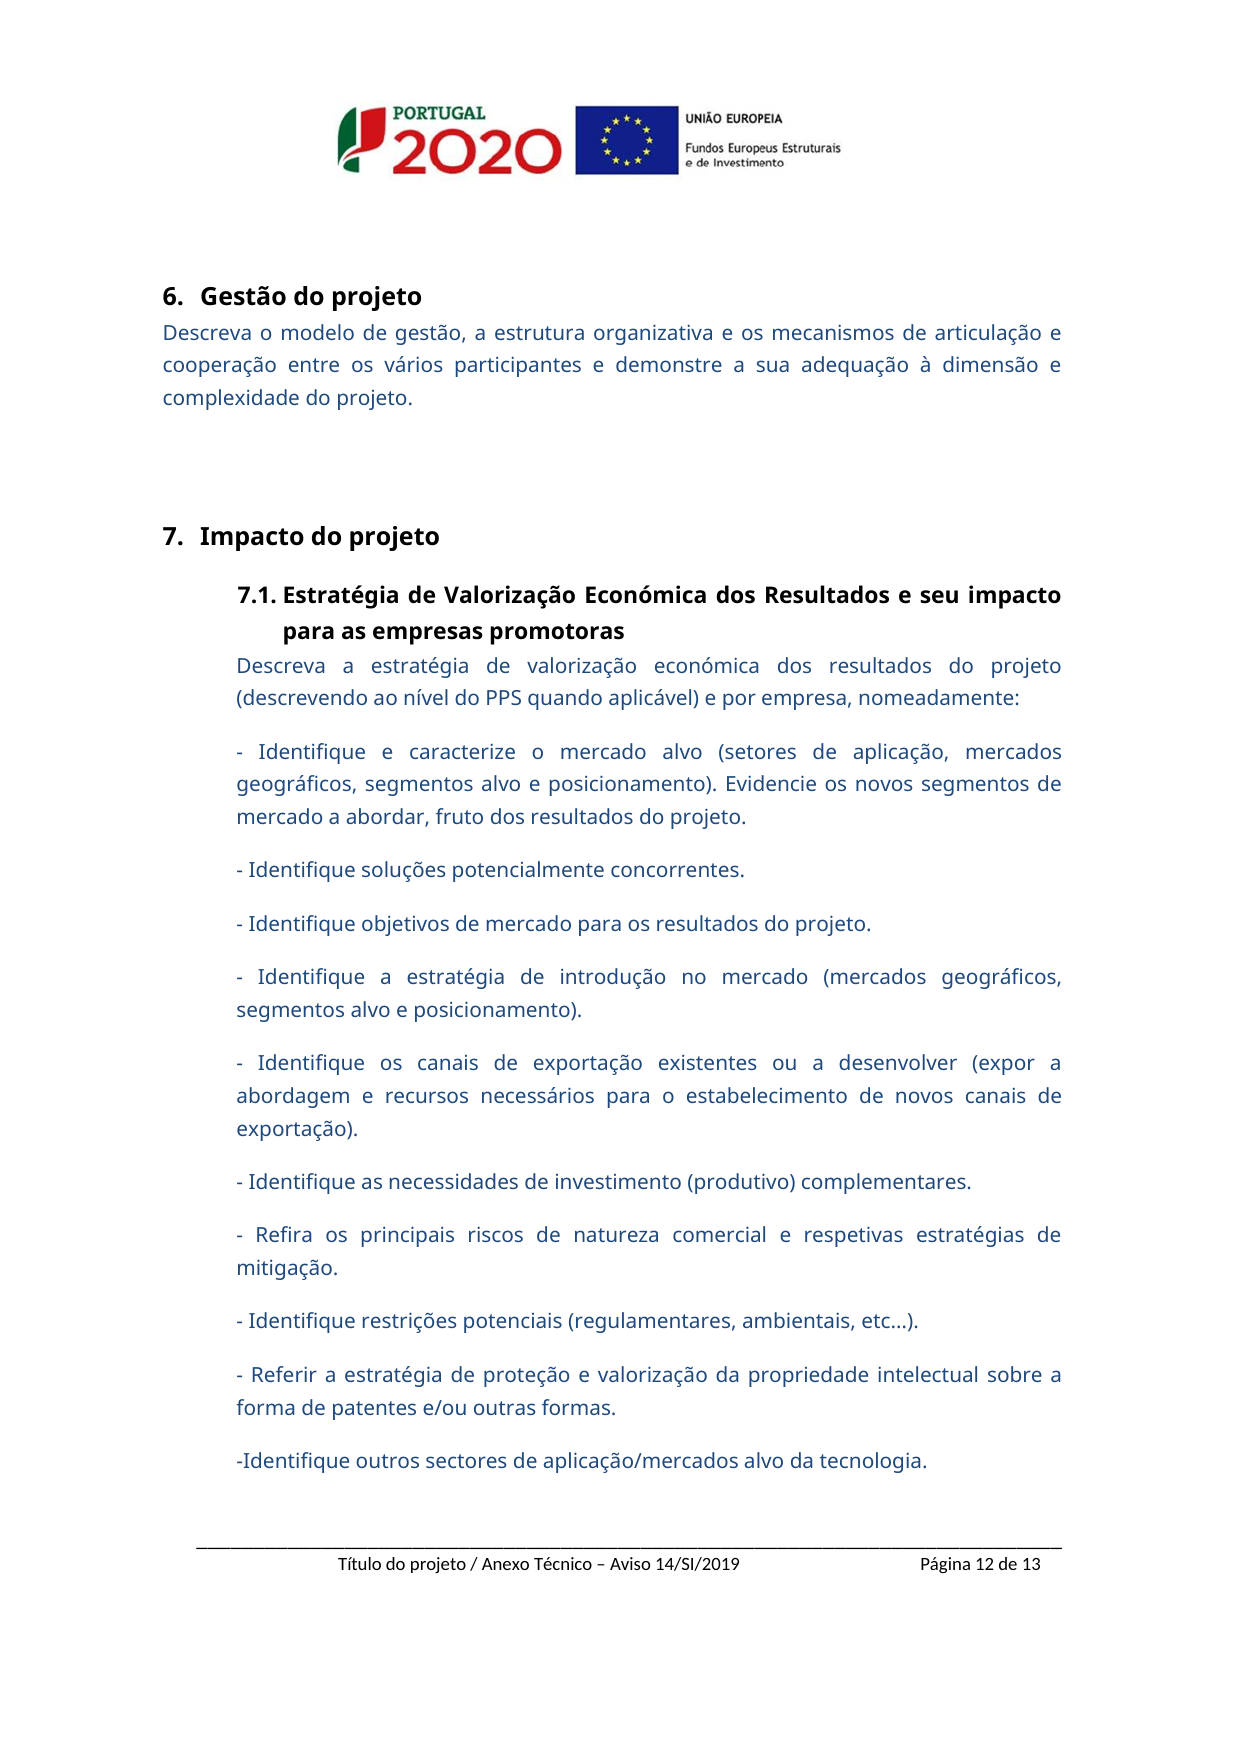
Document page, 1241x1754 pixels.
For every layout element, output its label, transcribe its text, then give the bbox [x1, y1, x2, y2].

subtitle Estratégia de Valorização Económica dos Resultados e seu impacto para as empresas promotoras [237, 579, 1063, 646]
text - Identifique restrições potenciais (regulamentares, ambientais, etc…). [236, 1307, 1063, 1335]
subtitle Impacto do projeto [162, 519, 1063, 553]
text - Identifique a estratégia de introdução no mercado (mercados geográficos, segmentos alvo e posicionamento). [236, 962, 1063, 1023]
text - Identifique os canais de exportação existentes ou a desenvolver (expor a abordagem e recursos necessários para o estabelecimento de novos canais de exportação). [236, 1048, 1063, 1142]
text - Referir a estratégia de proteção e valorização da propriedade intelectual sobre a forma de patentes e/ou outras formas. [236, 1360, 1063, 1421]
picture [330, 73, 895, 196]
text - Identifique as necessidades de investimento (produtivo) complementares. [236, 1167, 1063, 1196]
text -Identifique outros sectores de aplicação/mercados alvo da tecnologia. [236, 1446, 1063, 1474]
text - Identifique e caracterize o mercado alvo (setores de aplicação, mercados geográficos, segmentos alvo e posicionamento). Evidencie os novos segmentos de mercado a abordar, fruto dos resultados do projeto. [236, 737, 1063, 831]
text - Refira os principais riscos de natureza comercial e respetivas estratégias de mitigação. [236, 1221, 1063, 1282]
text - Identifique objetivos de mercado para os resultados do projeto. [236, 909, 1063, 937]
subtitle Gestão do projeto [162, 279, 1063, 313]
text Descreva a estratégia de valorização económica dos resultados do projeto (descrevendo ao nível do PPS quando aplicável) e por empresa, nomeadamente: [236, 651, 1063, 712]
text - Identifique soluções potencialmente concorrentes. [236, 856, 1063, 884]
text Descreva o modelo de gestão, a estrutura organizativa e os mecanismos de articulação e cooperação entre os vários participantes e demonstre a sua adequação à dimensão e complexidade do projeto. [162, 318, 1063, 411]
